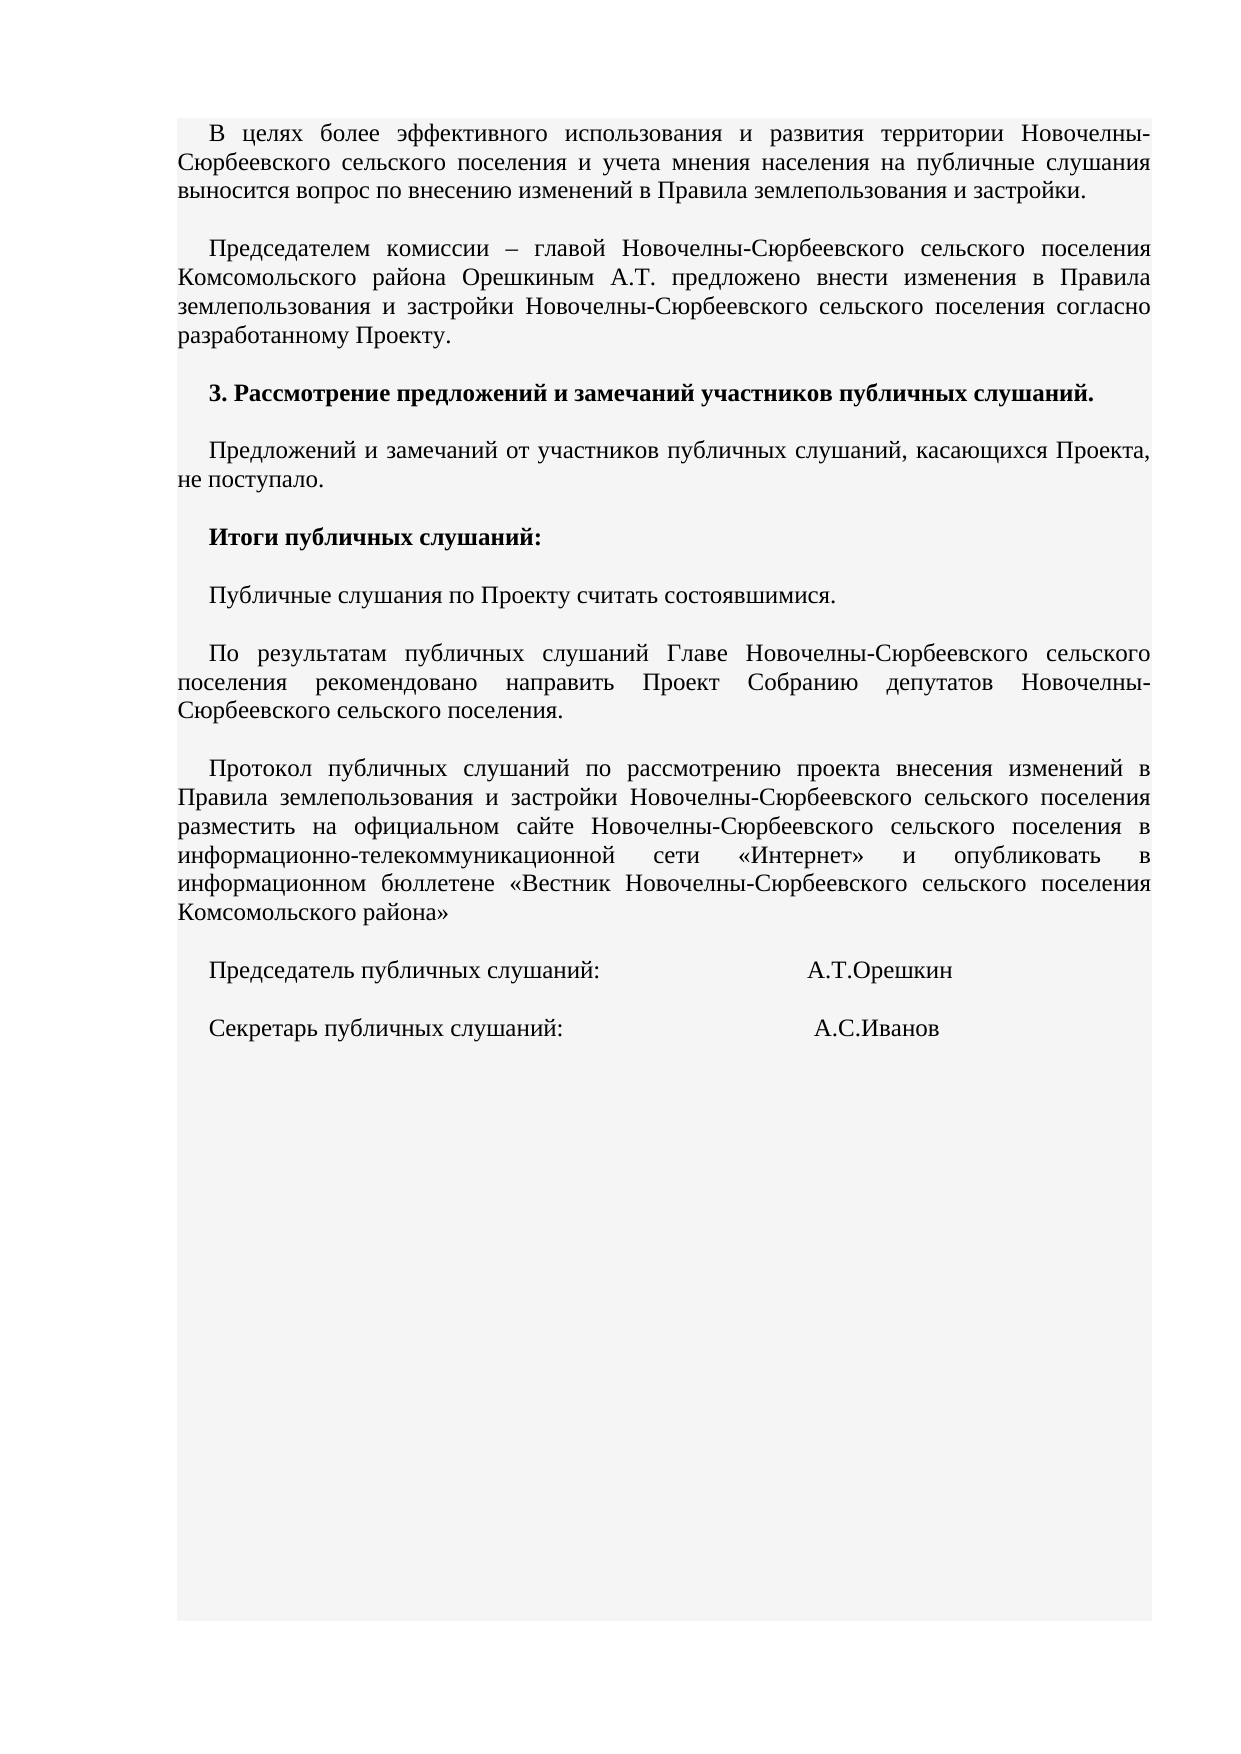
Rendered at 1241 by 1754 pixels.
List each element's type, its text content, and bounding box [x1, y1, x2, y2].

text Итоги публичных слушаний: [177, 522, 1152, 551]
text В целях более эффективного использования и развития территории Новочелны-Сюрбеевского сельского поселения и учета мнения населения на публичные слушания выносится вопрос по внесению изменений в Правила землепользования и застройки. [177, 118, 1152, 204]
text По результатам публичных слушаний Главе Новочелны-Сюрбеевского сельского поселения рекомендовано направить Проект Собранию депутатов Новочелны-Сюрбеевского сельского поселения. [177, 638, 1152, 724]
text 3. Рассмотрение предложений и замечаний участников публичных слушаний. [177, 378, 1152, 406]
text Предложений и замечаний от участников публичных слушаний, касающихся Проекта, не поступало. [177, 436, 1152, 493]
text Публичные слушания по Проекту считать состоявшимися. [177, 580, 1152, 609]
text Секретарь публичных слушаний: А.С.Иванов [177, 1013, 1152, 1042]
text Председателем комиссии – главой Новочелны-Сюрбеевского сельского поселения Комсомольского района Орешкиным А.Т. предложено внести изменения в Правила землепользования и застройки Новочелны-Сюрбеевского сельского поселения согласно разработанному Проекту. [177, 233, 1152, 348]
text Протокол публичных слушаний по рассмотрению проекта внесения изменений в Правила землепользования и застройки Новочелны-Сюрбеевского сельского поселения разместить на официальном сайте Новочелны-Сюрбеевского сельского поселения в информационно-телекоммуникационной сети «Интернет» и опубликовать в информационном бюллетене «Вестник Новочелны-Сюрбеевского сельского поселения Комсомольского района» [177, 753, 1152, 926]
text Председатель публичных слушаний: А.Т.Орешкин [177, 955, 1152, 984]
